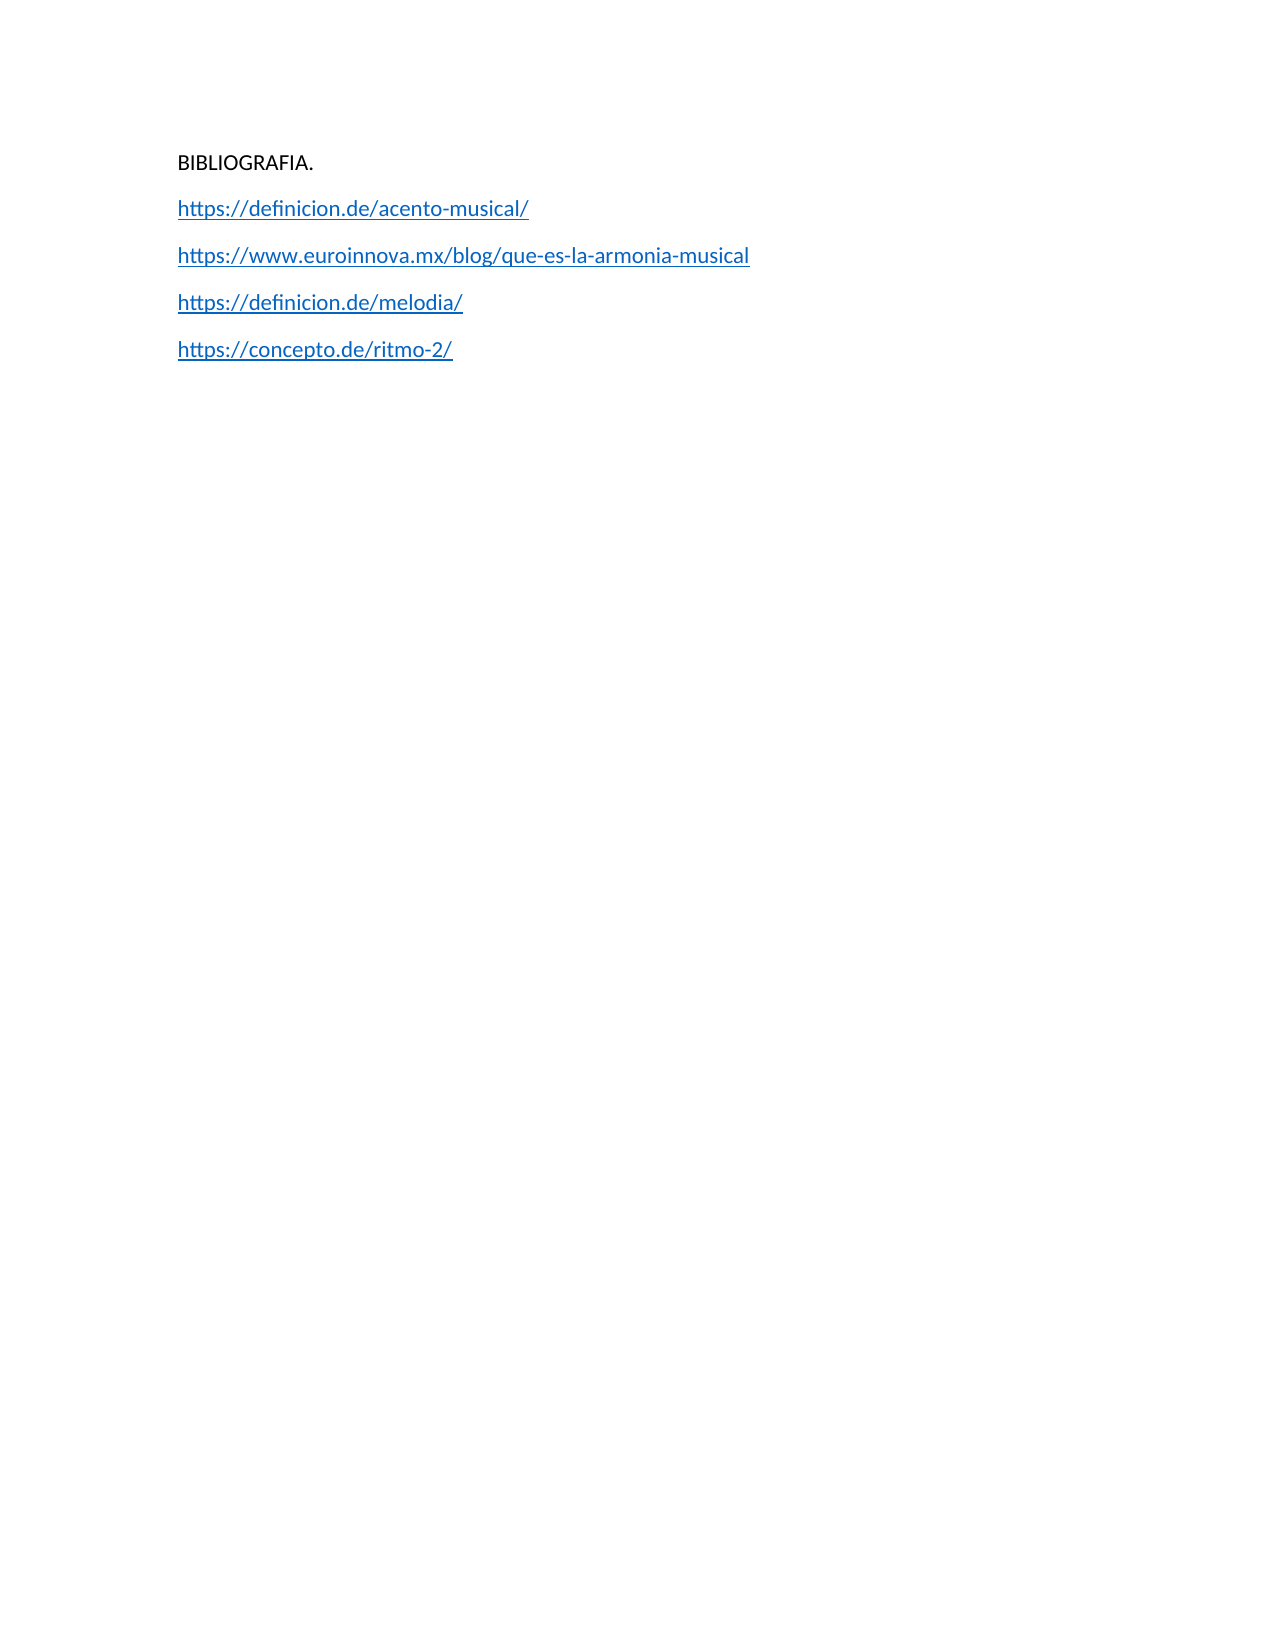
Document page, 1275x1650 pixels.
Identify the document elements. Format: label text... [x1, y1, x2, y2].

text https://concepto.de/ritmo-2/ [177, 335, 1098, 363]
text BIBLIOGRAFIA. [177, 148, 1098, 176]
text https://definicion.de/melodia/ [177, 288, 1098, 316]
text https://www.euroinnova.mx/blog/que-es-la-armonia-musical [177, 241, 1098, 269]
text https://definicion.de/acento-musical/ [177, 194, 1098, 222]
